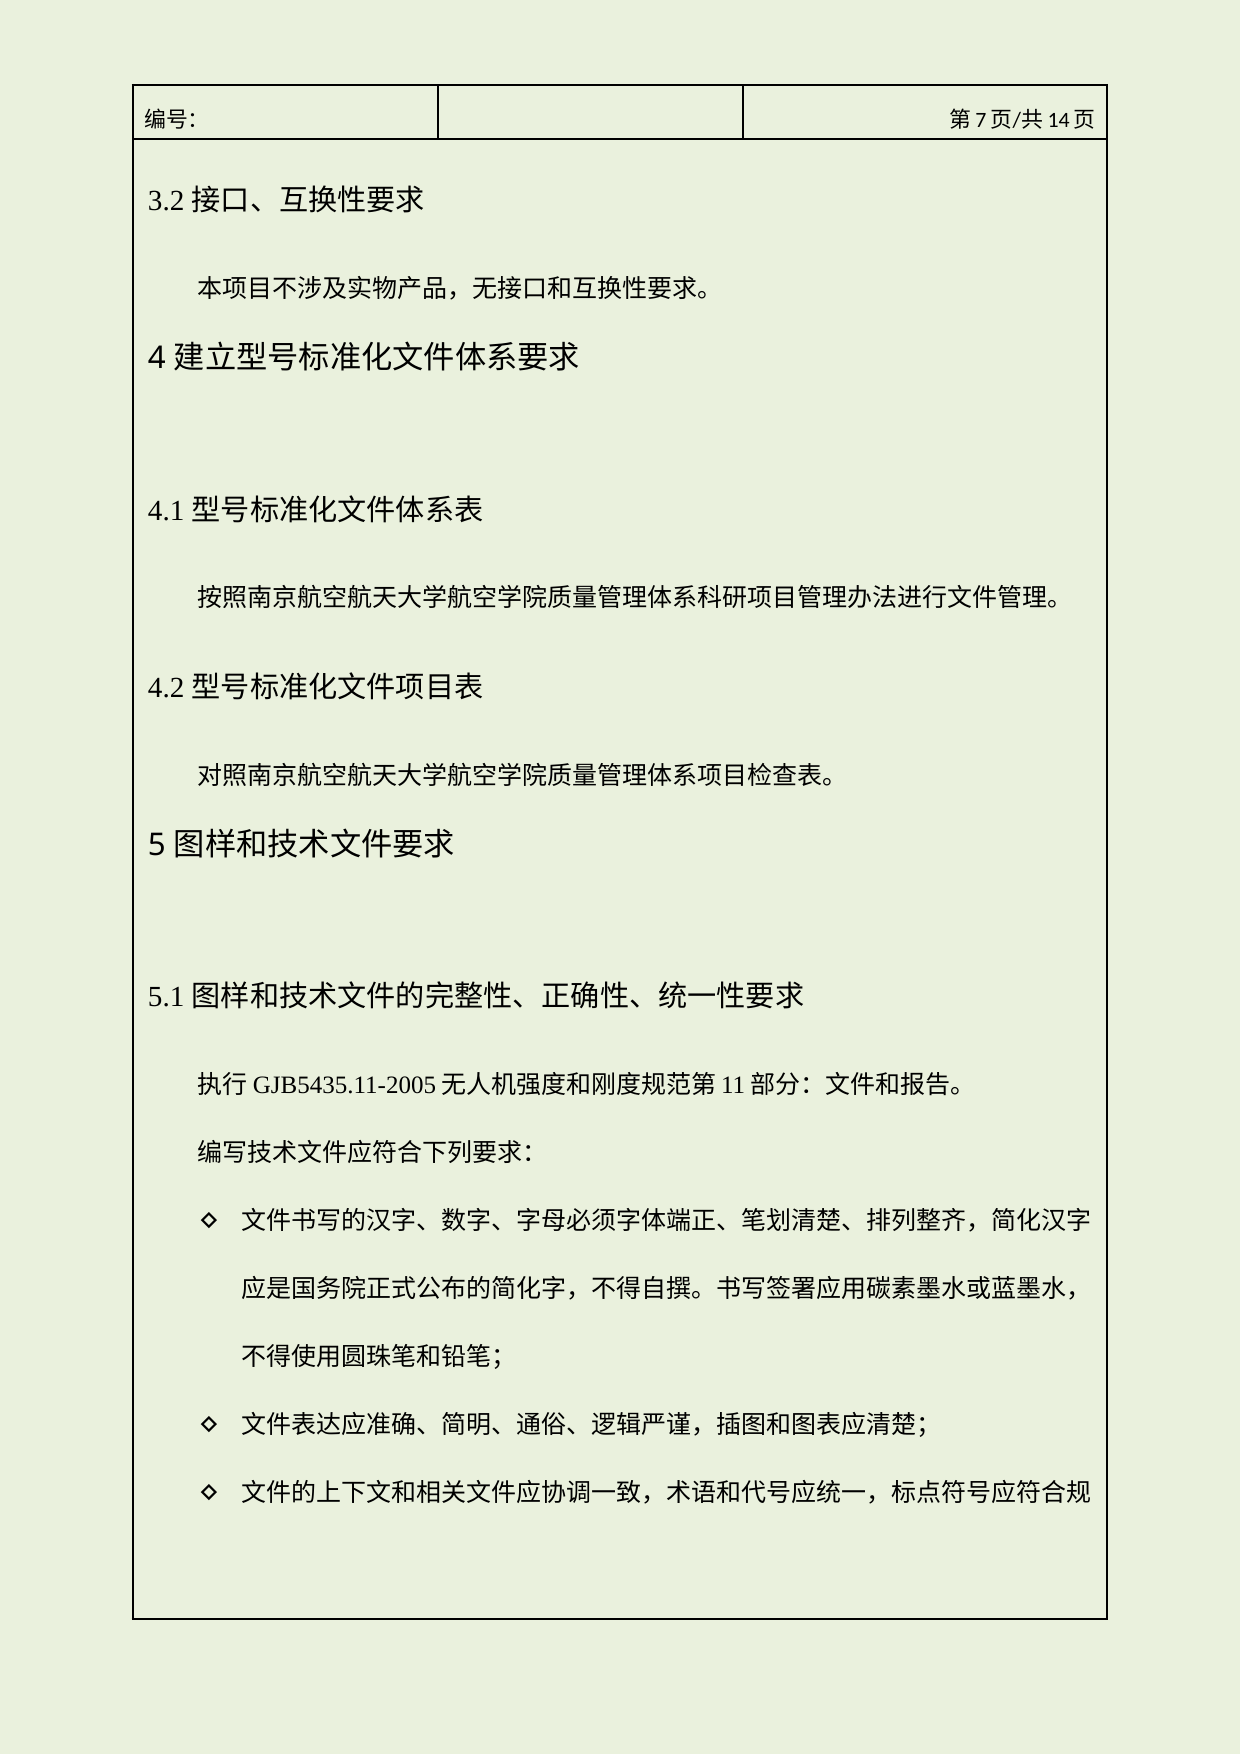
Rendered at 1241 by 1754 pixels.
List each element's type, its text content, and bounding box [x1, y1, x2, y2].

subtitle 型号标准化文件体系表 [148, 473, 1092, 541]
subtitle 型号标准化文件项目表 [148, 651, 1092, 719]
text 本项目不涉及实物产品，无接口和互换性要求。 [148, 253, 1092, 321]
list 文件表达应准确、简明、通俗、逻辑严谨，插图和图表应清楚； [198, 1388, 1092, 1456]
list 文件书写的汉字、数字、字母必须字体端正、笔划清楚、排列整齐，简化汉字应是国务院正式公布的简化字，不得自撰。书写签署应用碳素墨水或蓝墨水，不得使用圆珠笔和铅笔； [198, 1185, 1092, 1388]
subtitle 图样和技术文件的完整性、正确性、统一性要求 [148, 960, 1092, 1028]
text 执行GJB5435.11-2005无人机强度和刚度规范第11部分：文件和报告。 [148, 1049, 1092, 1117]
subtitle 建立型号标准化文件体系要求 [148, 321, 1092, 388]
text 对照南京航空航天大学航空学院质量管理体系项目检查表。 [148, 739, 1092, 807]
text 编写技术文件应符合下列要求： [148, 1117, 1092, 1185]
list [198, 1456, 1092, 1524]
text 按照南京航空航天大学航空学院质量管理体系科研项目管理办法进行文件管理。 [148, 562, 1092, 630]
subtitle 接口、互换性要求 [148, 164, 1092, 232]
subtitle 图样和技术文件要求 [148, 807, 1092, 875]
